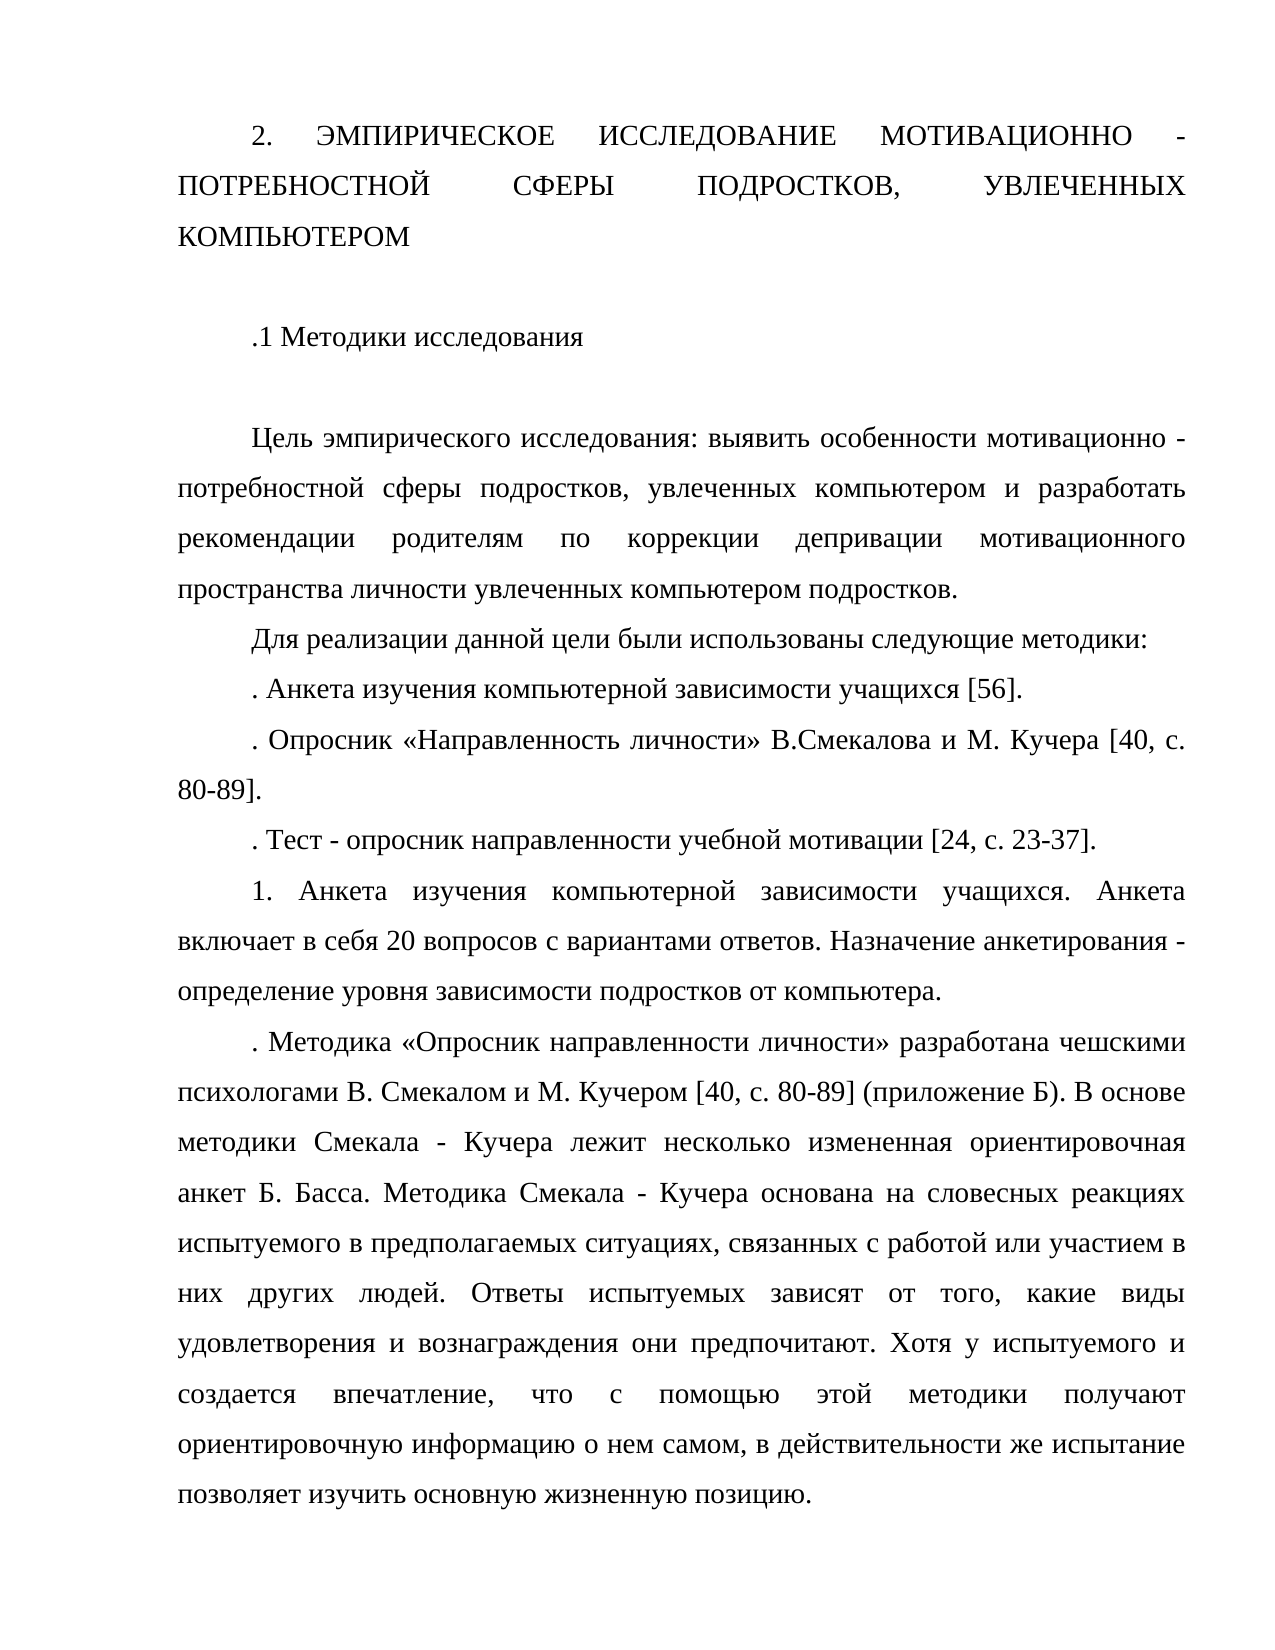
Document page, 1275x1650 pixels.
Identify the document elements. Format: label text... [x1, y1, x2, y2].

text . Опросник «Направленность личности» В.Смекалова и М. Кучера [40, с. 80-89]. [177, 722, 1186, 806]
text .1 Методики исследования [177, 319, 1186, 353]
text 1. Анкета изучения компьютерной зависимости учащихся. Анкета включает в себя 20 вопросов с вариантами ответов. Назначение анкетирования - определение уровня зависимости подростков от компьютера. [177, 873, 1186, 1007]
text Цель эмпирического исследования: выявить особенности мотивационно - потребностной сферы подростков, увлеченных компьютером и разработать рекомендации родителям по коррекции депривации мотивационного пространства личности увлеченных компьютером подростков. [177, 420, 1186, 604]
text . Методика «Опросник направленности личности» разработана чешскими психологами В. Смекалом и М. Кучером [40, с. 80-89] (приложение Б). В основе методики Смекала - Кучера лежит несколько измененная ориентировочная анкет Б. Басса. Методика Смекала - Кучера основана на словесных реакциях испытуемого в предполагаемых ситуациях, связанных с работой или участием в них других людей. Ответы испытуемых зависят от того, какие виды удовлетворения и вознаграждения они предпочитают. Хотя у испытуемого и создается впечатление, что с помощью этой методики получают ориентировочную информацию о нем самом, в действительности же испытание позволяет изучить основную жизненную позицию. [177, 1024, 1186, 1510]
text Для реализации данной цели были использованы следующие методики: [177, 621, 1186, 655]
text . Тест - опросник направленности учебной мотивации [24, с. 23-37]. [177, 822, 1186, 856]
text . Анкета изучения компьютерной зависимости учащихся [56]. [177, 672, 1186, 705]
text 2. ЭМПИРИЧЕСКОЕ ИССЛЕДОВАНИЕ МОТИВАЦИОННО - ПОТРЕБНОСТНОЙ СФЕРЫ ПОДРОСТКОВ, УВЛЕЧЕННЫХ КОМПЬЮТЕРОМ [177, 118, 1186, 252]
